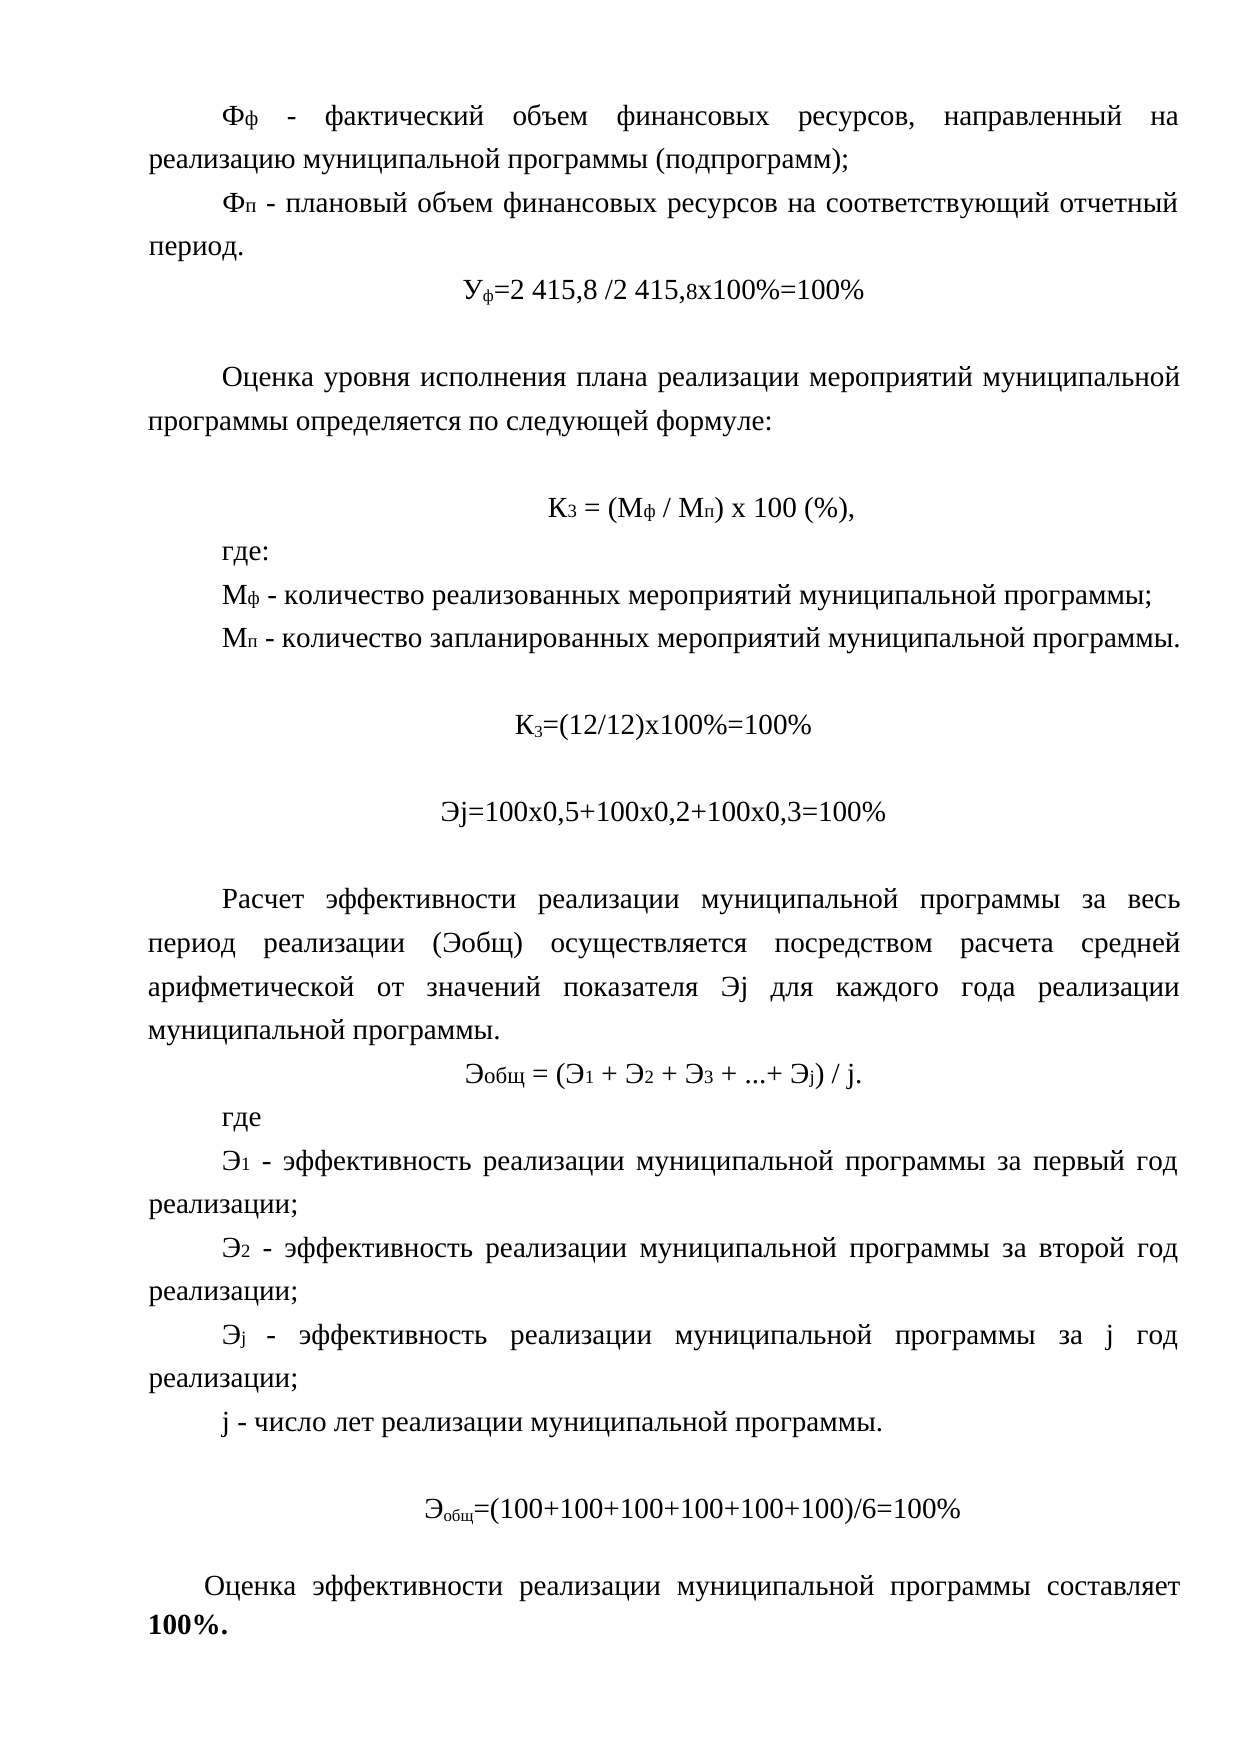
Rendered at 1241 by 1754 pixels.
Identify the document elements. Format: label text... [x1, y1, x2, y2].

text Фф - фактический объем финансовых ресурсов, направленный на реализацию муниципальной программы (подпрограмм); [148, 98, 1179, 175]
text Э1 - эффективность реализации муниципальной программы за первый год реализации; [148, 1143, 1179, 1220]
text Эобщ = (Э1 + Э2 + Э3 + ...+ Эj) / j. [148, 1056, 1179, 1089]
text где: [148, 533, 1181, 567]
text j - число лет реализации муниципальной программы. [148, 1404, 1179, 1438]
text Мф - количество реализованных мероприятий муниципальной программы; [148, 577, 1181, 610]
text Эобщ=(100+100+100+100+100+100)/6=100% [148, 1491, 1181, 1525]
text Оценка уровня исполнения плана реализации мероприятий муниципальной программы определяется по следующей формуле: [148, 359, 1181, 436]
text Уф=2 415,8 /2 415,8х100%=100% [148, 272, 1179, 306]
text где [148, 1099, 1179, 1133]
text К3 = (Mф / Мп) x 100 (%), [148, 490, 1181, 523]
text Мп - количество запланированных мероприятий муниципальной программы. [148, 620, 1181, 654]
text Эj - эффективность реализации муниципальной программы за j год реализации; [148, 1317, 1179, 1394]
text Оценка эффективности реализации муниципальной программы составляет 100%. [148, 1568, 1181, 1640]
text Эj=100х0,5+100х0,2+100х0,3=100% [148, 794, 1179, 828]
text Расчет эффективности реализации муниципальной программы за весь период реализации (Эобщ) осуществляется посредством расчета средней арифметической от значений показателя Эj для каждого года реализации муниципальной программы. [148, 882, 1181, 1046]
text Э2 - эффективность реализации муниципальной программы за второй год реализации; [148, 1230, 1179, 1307]
text Фп - плановый объем финансовых ресурсов на соответствующий отчетный период. [149, 185, 1179, 262]
text К3=(12/12)х100%=100% [148, 707, 1179, 741]
